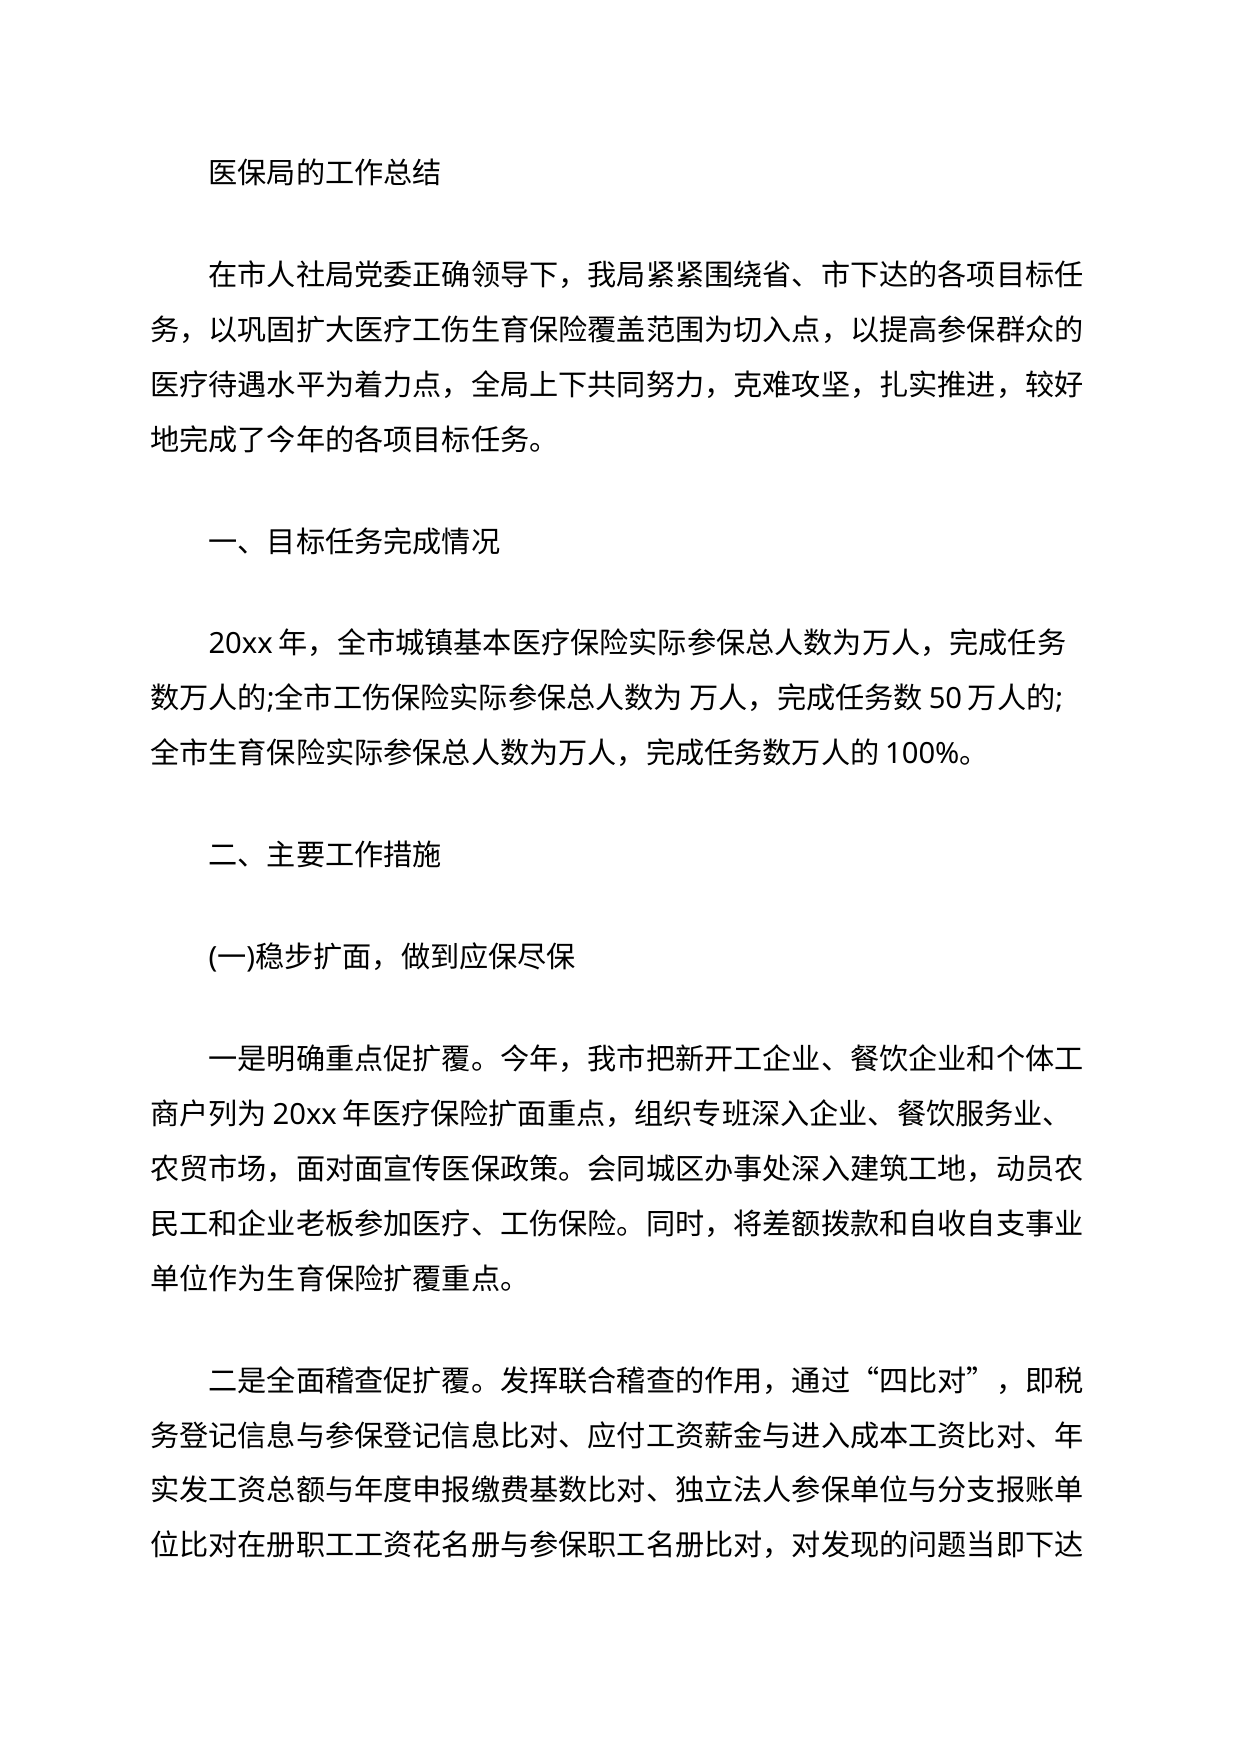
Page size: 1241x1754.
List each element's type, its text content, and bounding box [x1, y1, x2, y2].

text 在市人社局党委正确领导下，我局紧紧围绕省、市下达的各项目标任务，以巩固扩大医疗工伤生育保险覆盖范围为切入点，以提高参保群众的医疗待遇水平为着力点，全局上下共同努力，克难攻坚，扎实推进，较好地完成了今年的各项目标任务。 [150, 252, 1090, 459]
text (一)稳步扩面，做到应保尽保 [150, 934, 1090, 976]
text 一、目标任务完成情况 [150, 518, 1090, 561]
text 医保局的工作总结 [150, 150, 1090, 192]
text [150, 1357, 1090, 1564]
text 一是明确重点促扩覆。今年，我市把新开工企业、餐饮企业和个体工商户列为20xx年医疗保险扩面重点，组织专班深入企业、餐饮服务业、农贸市场，面对面宣传医保政策。会同城区办事处深入建筑工地，动员农民工和企业老板参加医疗、工伤保险。同时，将差额拨款和自收自支事业单位作为生育保险扩覆重点。 [150, 1036, 1090, 1298]
text 20xx年，全市城镇基本医疗保险实际参保总人数为万人，完成任务数万人的;全市工伤保险实际参保总人数为 万人，完成任务数50万人的;全市生育保险实际参保总人数为万人，完成任务数万人的100%。 [150, 620, 1090, 772]
text 二、主要工作措施 [150, 832, 1090, 874]
